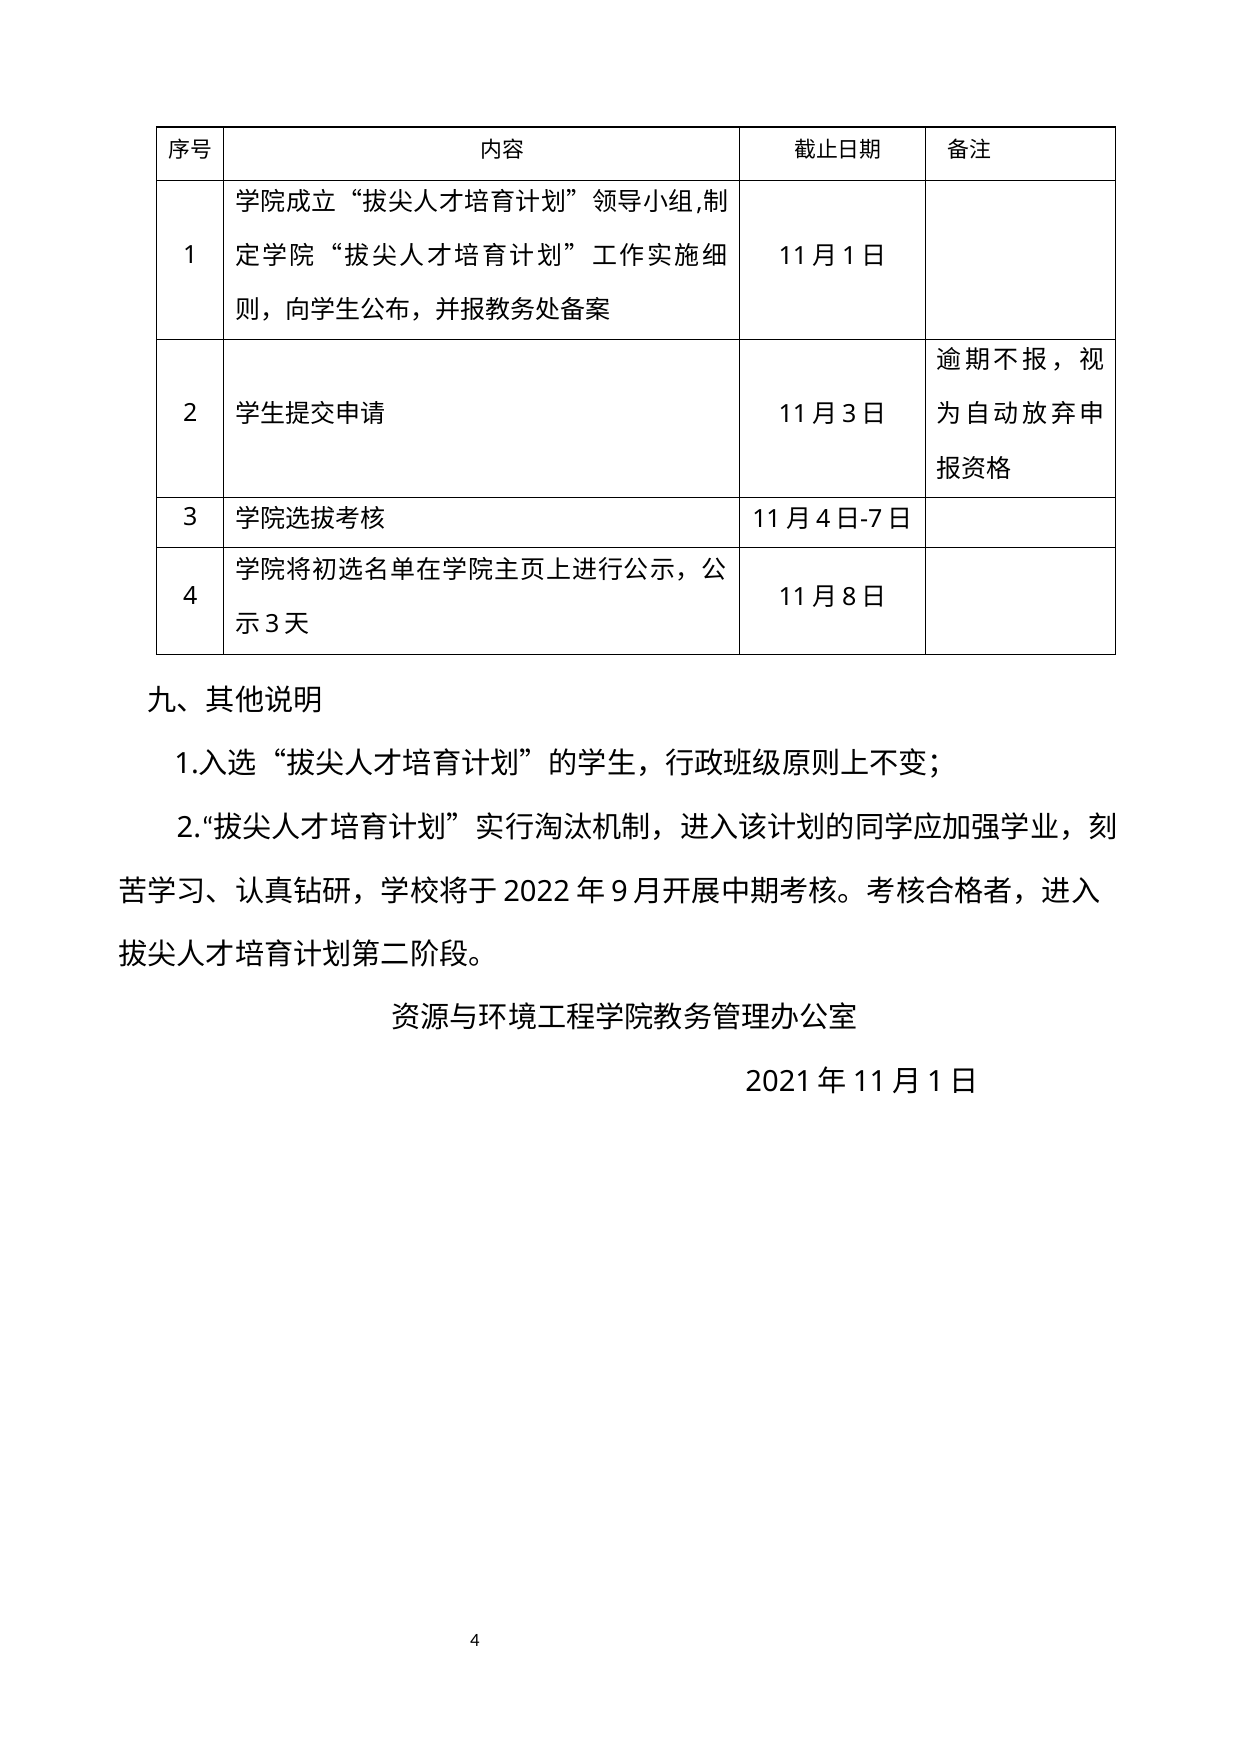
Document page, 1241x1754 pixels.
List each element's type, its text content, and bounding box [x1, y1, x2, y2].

table_cell 学院选拔考核 [224, 498, 739, 547]
table_header 序号 [157, 128, 223, 180]
table_cell 11月8日 [740, 548, 925, 654]
text 九、其他说明 [118, 125, 1122, 719]
table_header 截止日期 [740, 128, 925, 180]
table_cell [926, 548, 1115, 654]
table_cell 11月1日 [740, 181, 925, 338]
text 1.入选“拔尖人才培育计划”的学生，行政班级原则上不变； [118, 740, 1122, 782]
table_cell 学生提交申请 [224, 340, 739, 497]
text 2021年11月1日 [118, 1057, 1122, 1100]
table_header 备注 [926, 128, 1115, 180]
table_cell 3 [157, 498, 223, 547]
text 资源与环境工程学院教务管理办公室 [118, 994, 1122, 1036]
table_cell 逾期不报，视为自动放弃申报资格 [926, 340, 1115, 497]
table_cell 学院成立“拔尖人才培育计划”领导小组,制定学院“拔尖人才培育计划”工作实施细则，向学生公布，并报教务处备案 [224, 181, 739, 338]
table_cell [926, 498, 1115, 547]
table_cell 4 [157, 548, 223, 654]
table_cell 1 [157, 181, 223, 338]
table_cell [926, 181, 1115, 338]
table_header 内容 [224, 128, 739, 180]
table_cell 学院将初选名单在学院主页上进行公示，公示3天 [224, 548, 739, 654]
text 2.“拔尖人才培育计划”实行淘汰机制，进入该计划的同学应加强学业，刻苦学习、认真钻研，学校将于2022年9月开展中期考核。考核合格者，进入拔尖人才培育计划第二阶段。 [118, 803, 1122, 973]
table_cell 11月4日-7日 [740, 498, 925, 547]
table_cell 11月3日 [740, 340, 925, 497]
table_cell 2 [157, 340, 223, 497]
